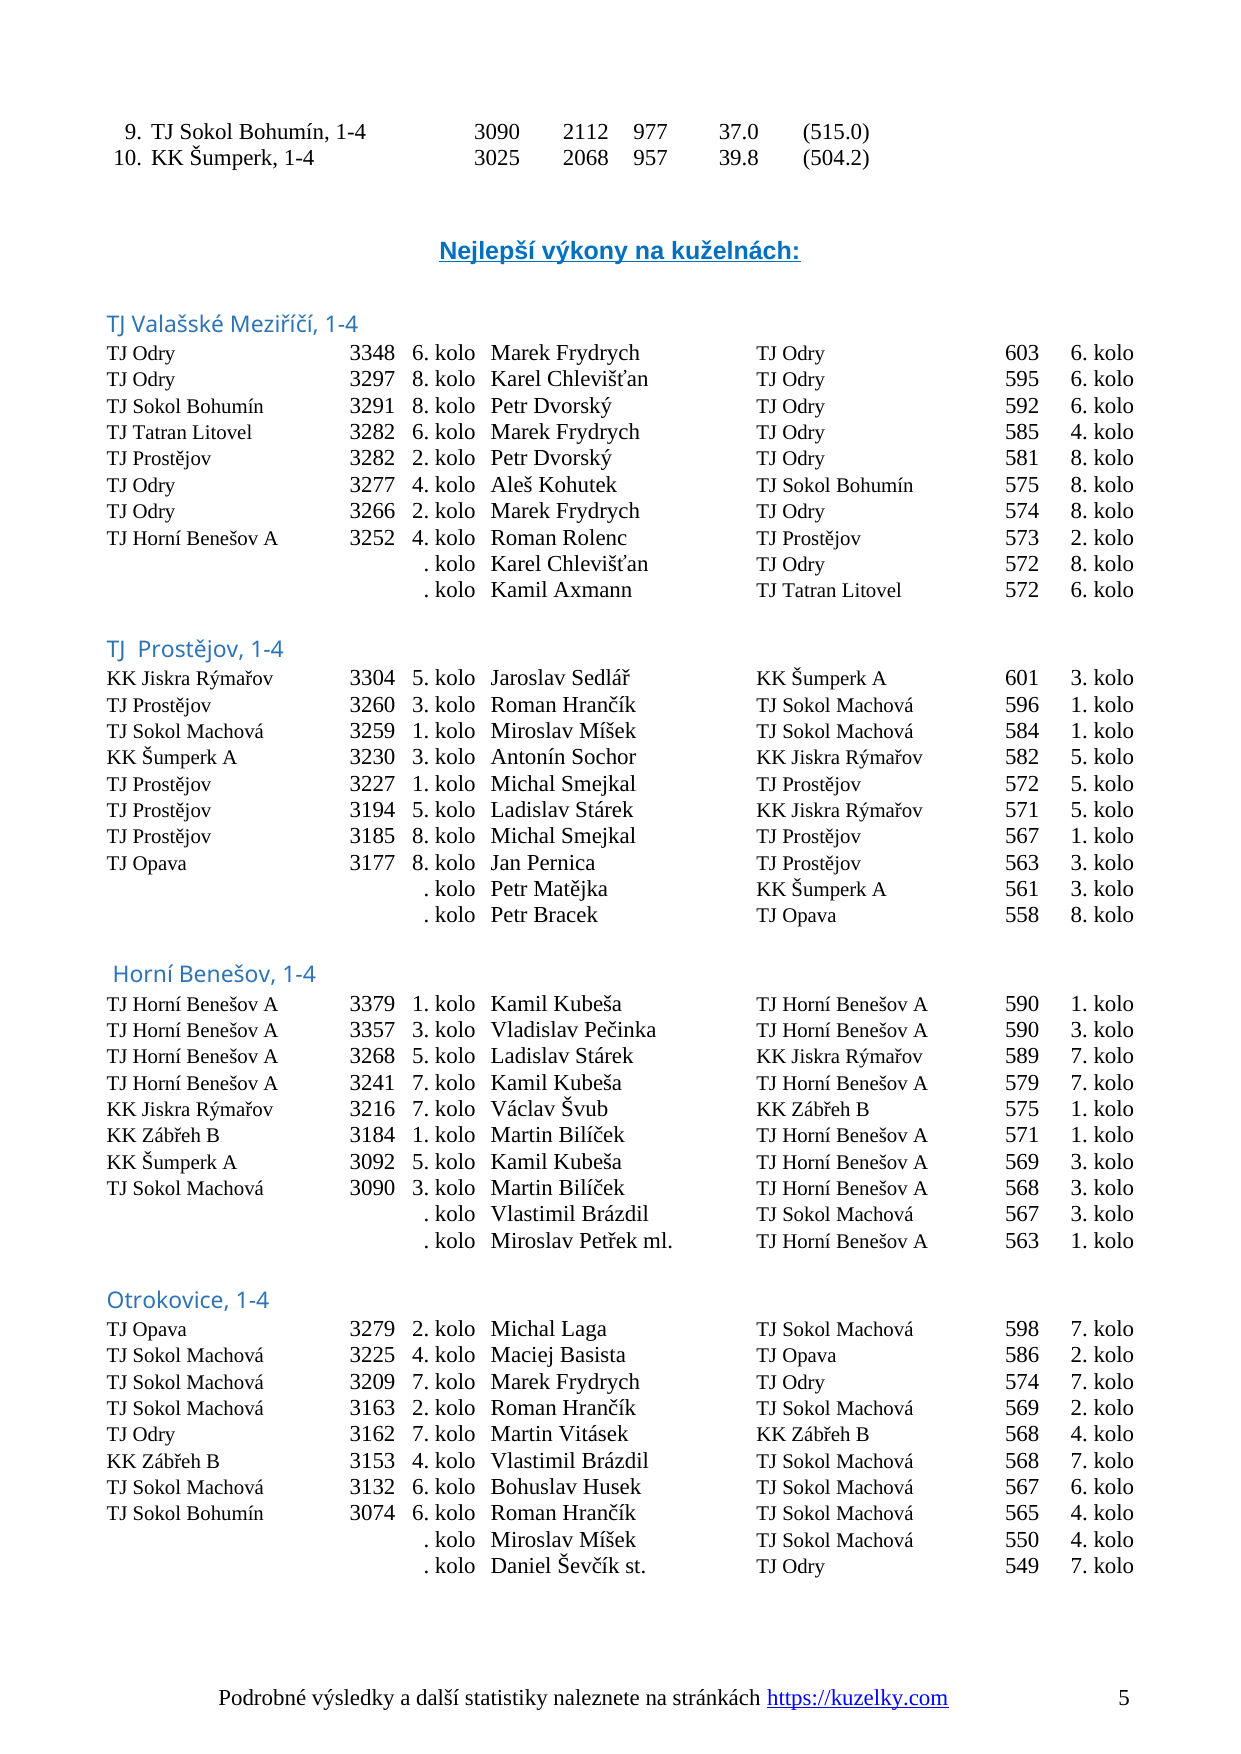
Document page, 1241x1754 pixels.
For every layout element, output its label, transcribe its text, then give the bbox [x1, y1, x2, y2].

text TJ Sokol Bohumín 3291 8. kolo Petr Dvorský TJ Odry 592 6. kolo [106, 392, 1134, 418]
text Nejlepší výkony na kuželnách: [94, 236, 1145, 265]
text TJ Horní Benešov A 3252 4. kolo Roman Rolenc TJ Prostějov 573 2. kolo [106, 523, 1134, 550]
text TJ Odry 3162 7. kolo Martin Vitásek KK Zábřeh B 568 4. kolo [106, 1420, 1134, 1447]
text TJ Prostějov 3194 5. kolo Ladislav Stárek KK Jiskra Rýmařov 571 5. kolo [106, 796, 1134, 822]
subtitle Horní Benešov, 1-4 [106, 958, 1134, 990]
text TJ Sokol Machová 3225 4. kolo Maciej Basista TJ Opava 586 2. kolo [106, 1341, 1134, 1368]
text TJ Prostějov 3282 2. kolo Petr Dvorský TJ Odry 581 8. kolo [106, 444, 1134, 471]
text KK Jiskra Rýmařov 3216 7. kolo Václav Švub KK Zábřeh B 575 1. kolo [106, 1095, 1134, 1121]
text TJ Odry 3266 2. kolo Marek Frydrych TJ Odry 574 8. kolo [106, 497, 1134, 523]
text KK Jiskra Rýmařov 3304 5. kolo Jaroslav Sedlář KK Šumperk A 601 3. kolo [106, 664, 1134, 691]
subtitle Otrokovice, 1-4 [106, 1284, 1134, 1315]
text TJ Horní Benešov A 3241 7. kolo Kamil Kubeša TJ Horní Benešov A 579 7. kolo [106, 1069, 1134, 1095]
text . kolo Miroslav Míšek TJ Sokol Machová 550 4. kolo [106, 1526, 1134, 1552]
text . kolo Karel Chlevišťan TJ Odry 572 8. kolo [106, 550, 1134, 576]
text TJ Tatran Litovel 3282 6. kolo Marek Frydrych TJ Odry 585 4. kolo [106, 418, 1134, 444]
text . kolo Petr Matějka KK Šumperk A 561 3. kolo [106, 875, 1134, 902]
text TJ Horní Benešov A 3379 1. kolo Kamil Kubeša TJ Horní Benešov A 590 1. kolo [106, 990, 1134, 1016]
text KK Zábřeh B 3153 4. kolo Vlastimil Brázdil TJ Sokol Machová 568 7. kolo [106, 1447, 1134, 1473]
text TJ Prostějov 3227 1. kolo Michal Smejkal TJ Prostějov 572 5. kolo [106, 770, 1134, 796]
text TJ Opava 3279 2. kolo Michal Laga TJ Sokol Machová 598 7. kolo [106, 1315, 1134, 1341]
text KK Šumperk A 3092 5. kolo Kamil Kubeša TJ Horní Benešov A 569 3. kolo [106, 1148, 1134, 1174]
text TJ Opava 3177 8. kolo Jan Pernica TJ Prostějov 563 3. kolo [106, 849, 1134, 875]
text TJ Odry 3277 4. kolo Aleš Kohutek TJ Sokol Bohumín 575 8. kolo [106, 471, 1134, 497]
text 9. TJ Sokol Bohumín, 1-4 3090 2112 977 37.0 (515.0) [106, 118, 1134, 144]
text TJ Sokol Bohumín 3074 6. kolo Roman Hrančík TJ Sokol Machová 565 4. kolo [106, 1499, 1134, 1526]
subtitle TJ Prostějov, 1-4 [106, 633, 1134, 664]
text . kolo Petr Bracek TJ Opava 558 8. kolo [106, 902, 1134, 928]
text TJ Horní Benešov A 3268 5. kolo Ladislav Stárek KK Jiskra Rýmařov 589 7. kolo [106, 1042, 1134, 1069]
text 10. KK Šumperk, 1-4 3025 2068 957 39.8 (504.2) [106, 144, 1134, 171]
text . kolo Kamil Axmann TJ Tatran Litovel 572 6. kolo [106, 576, 1134, 603]
text TJ Sokol Machová 3163 2. kolo Roman Hrančík TJ Sokol Machová 569 2. kolo [106, 1394, 1134, 1420]
text TJ Odry 3297 8. kolo Karel Chlevišťan TJ Odry 595 6. kolo [106, 365, 1134, 392]
text KK Zábřeh B 3184 1. kolo Martin Bilíček TJ Horní Benešov A 571 1. kolo [106, 1121, 1134, 1148]
text TJ Sokol Machová 3259 1. kolo Miroslav Míšek TJ Sokol Machová 584 1. kolo [106, 717, 1134, 743]
subtitle TJ Valašské Meziříčí, 1-4 [106, 308, 1134, 339]
text TJ Prostějov 3185 8. kolo Michal Smejkal TJ Prostějov 567 1. kolo [106, 822, 1134, 849]
text TJ Prostějov 3260 3. kolo Roman Hrančík TJ Sokol Machová 596 1. kolo [106, 691, 1134, 717]
text . kolo Vlastimil Brázdil TJ Sokol Machová 567 3. kolo [106, 1201, 1134, 1227]
text TJ Sokol Machová 3132 6. kolo Bohuslav Husek TJ Sokol Machová 567 6. kolo [106, 1473, 1134, 1499]
text . kolo Daniel Ševčík st. TJ Odry 549 7. kolo [106, 1552, 1134, 1578]
text . kolo Miroslav Petřek ml. TJ Horní Benešov A 563 1. kolo [106, 1227, 1134, 1253]
text TJ Horní Benešov A 3357 3. kolo Vladislav Pečinka TJ Horní Benešov A 590 3. kolo [106, 1016, 1134, 1042]
text KK Šumperk A 3230 3. kolo Antonín Sochor KK Jiskra Rýmařov 582 5. kolo [106, 743, 1134, 770]
text TJ Sokol Machová 3090 3. kolo Martin Bilíček TJ Horní Benešov A 568 3. kolo [106, 1174, 1134, 1201]
text TJ Sokol Machová 3209 7. kolo Marek Frydrych TJ Odry 574 7. kolo [106, 1368, 1134, 1394]
text TJ Odry 3348 6. kolo Marek Frydrych TJ Odry 603 6. kolo [106, 339, 1134, 365]
